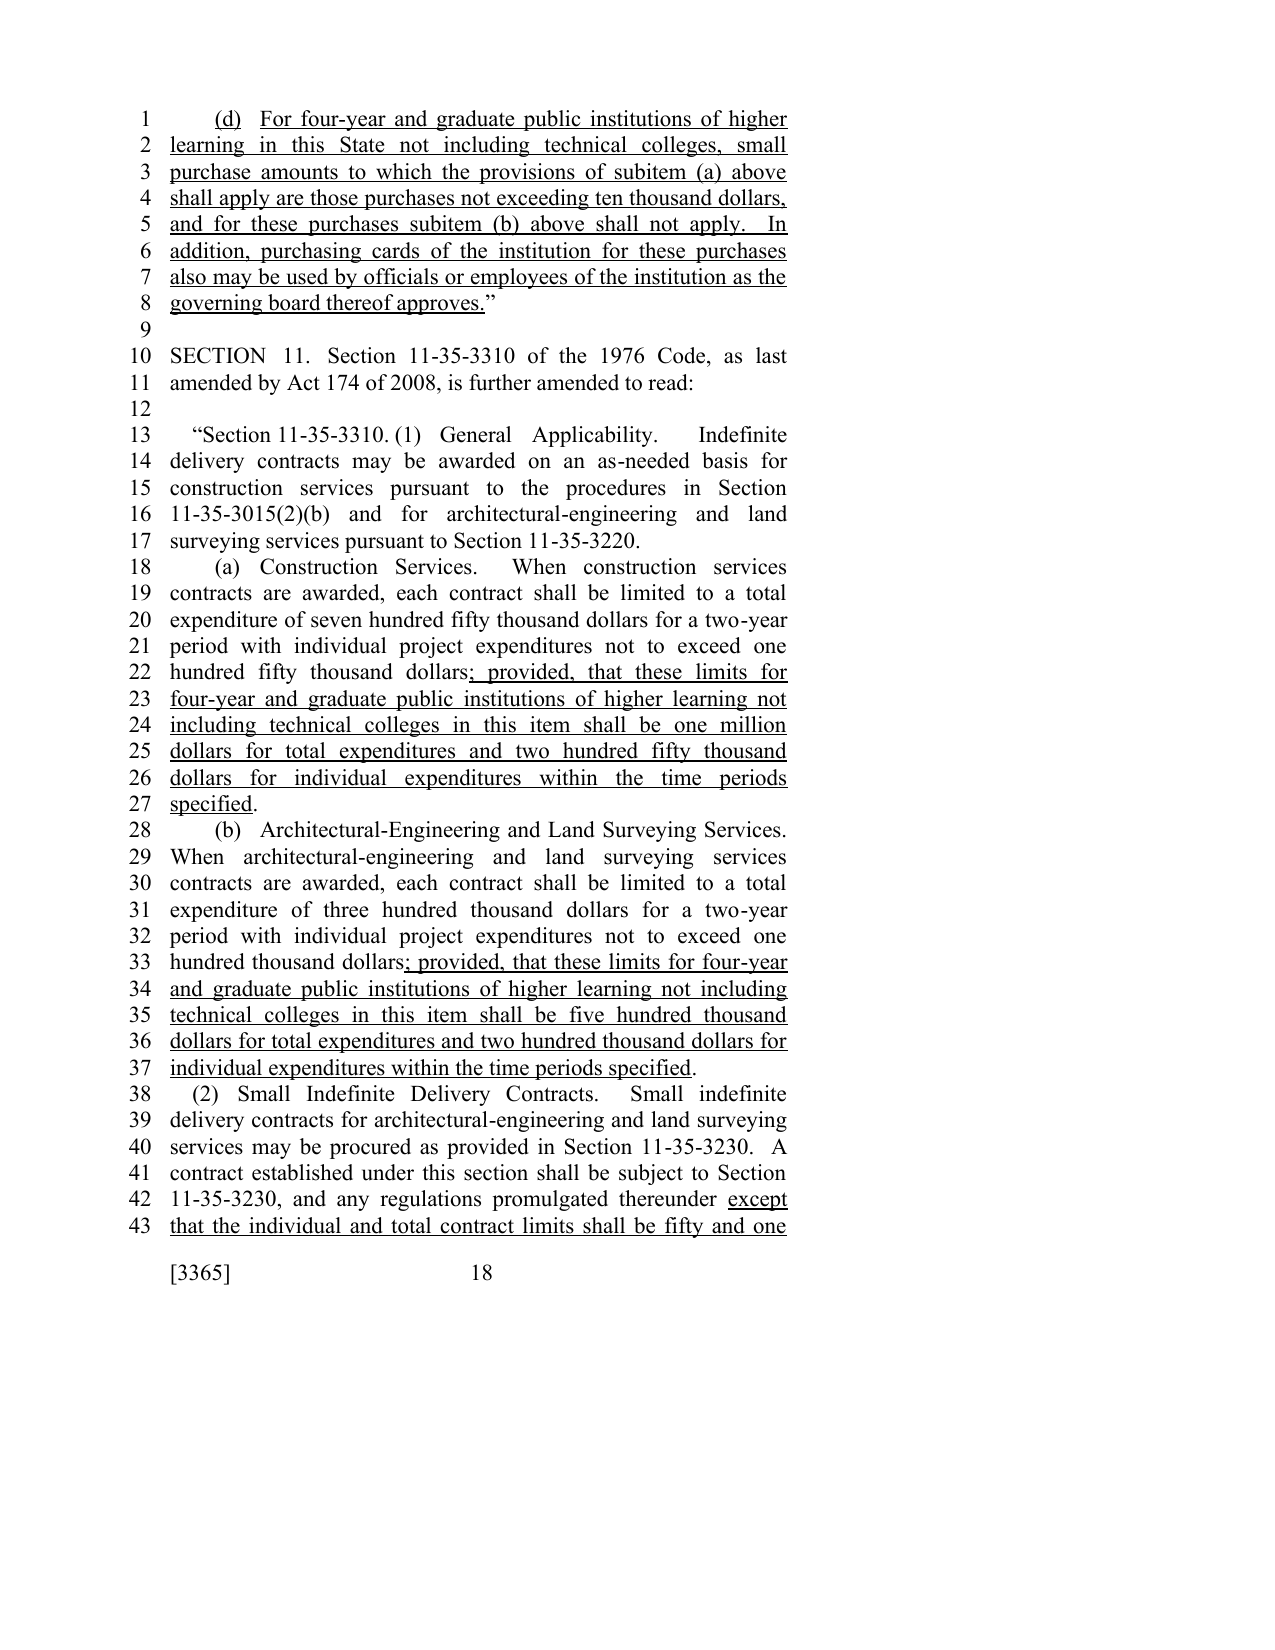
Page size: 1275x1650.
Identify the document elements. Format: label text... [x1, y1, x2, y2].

text SECTION 11. Section 11-35-3310 of the 1976 Code, as last amended by Act 174 of 2008, is further amended to read: [169, 342, 787, 395]
text (b) Architectural-Engineering and Land Surveying Services. When architectural-engineering and land surveying services contracts are awarded, each contract shall be limited to a total expenditure of three hundred thousand dollars for a two-year period with individual project expenditures not to exceed one hundred thousand dollars; provided, that these limits for four-year and graduate public institutions of higher learning not including technical colleges in this item shall be five hundred thousand dollars for total expenditures and two hundred thousand dollars for individual expenditures within the time periods specified. [169, 817, 787, 998]
text “Section 11-35-3310. (1) General Applicability. Indefinite delivery contracts may be awarded on an as-needed basis for construction services pursuant to the procedures in Section 11-35-3015(2)(b) and for architectural-engineering and land surveying services pursuant to Section 11-35-3220. [169, 421, 787, 553]
text (d) For four-year and graduate public institutions of higher learning in this State not including technical colleges, small purchase amounts to which the provisions of subitem (a) above shall apply are those purchases not exceeding ten thousand dollars, and for these purchases subitem (b) above shall not apply. In addition, purchasing cards of the institution for these purchases also may be used by officials or employees of the institution as the governing board thereof approves.” [169, 105, 787, 154]
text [169, 1080, 787, 1235]
text (a) Construction Services. When construction services contracts are awarded, each contract shall be limited to a total expenditure of seven hundred fifty thousand dollars for a two-year period with individual project expenditures not to exceed one hundred fifty thousand dollars; provided, that these limits for four-year and graduate public institutions of higher learning not including technical colleges in this item shall be one million dollars for total expenditures and two hundred fifty thousand dollars for individual expenditures within the time periods specified. [169, 553, 787, 708]
